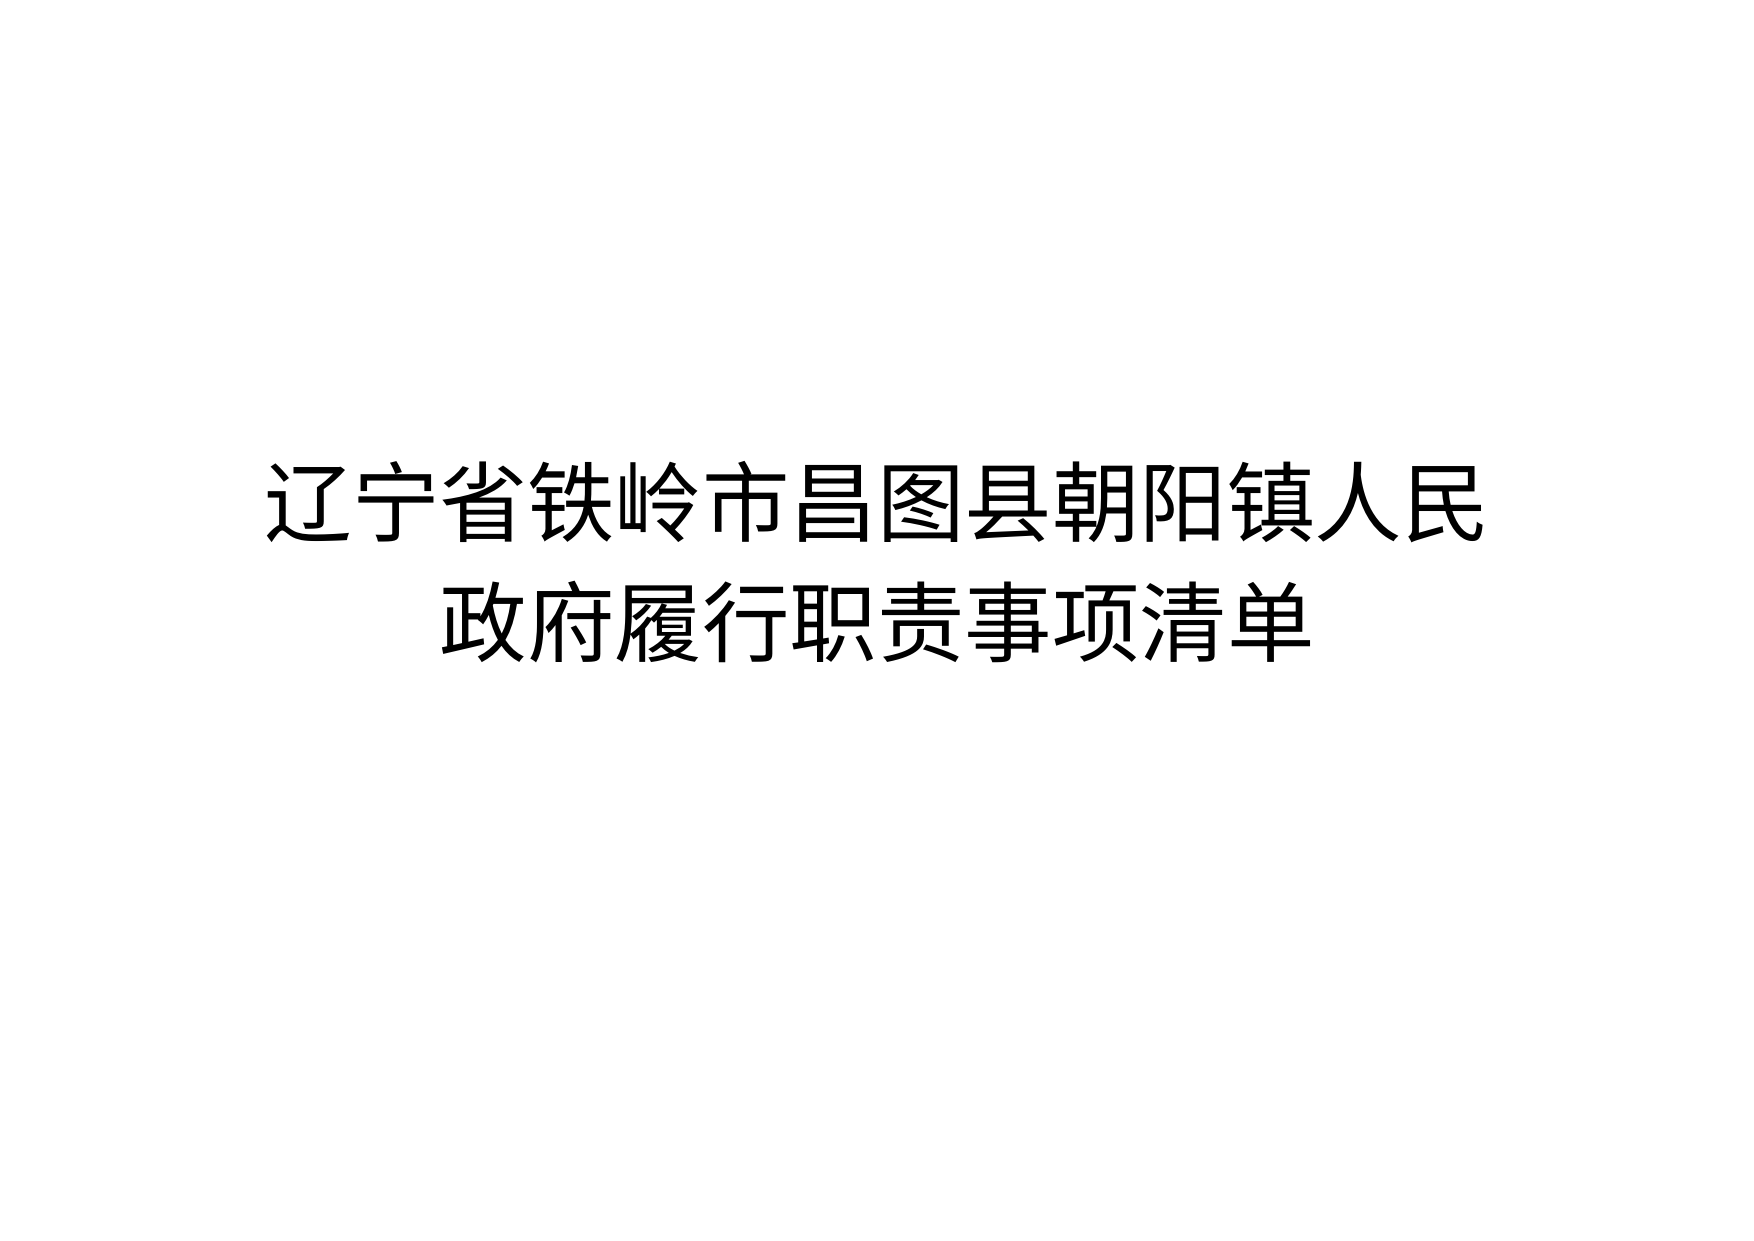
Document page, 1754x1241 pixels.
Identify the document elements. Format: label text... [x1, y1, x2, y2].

text 政府履行职责事项清单 [148, 561, 1606, 681]
text 辽宁省铁岭市昌图县朝阳镇人民 [148, 442, 1606, 561]
